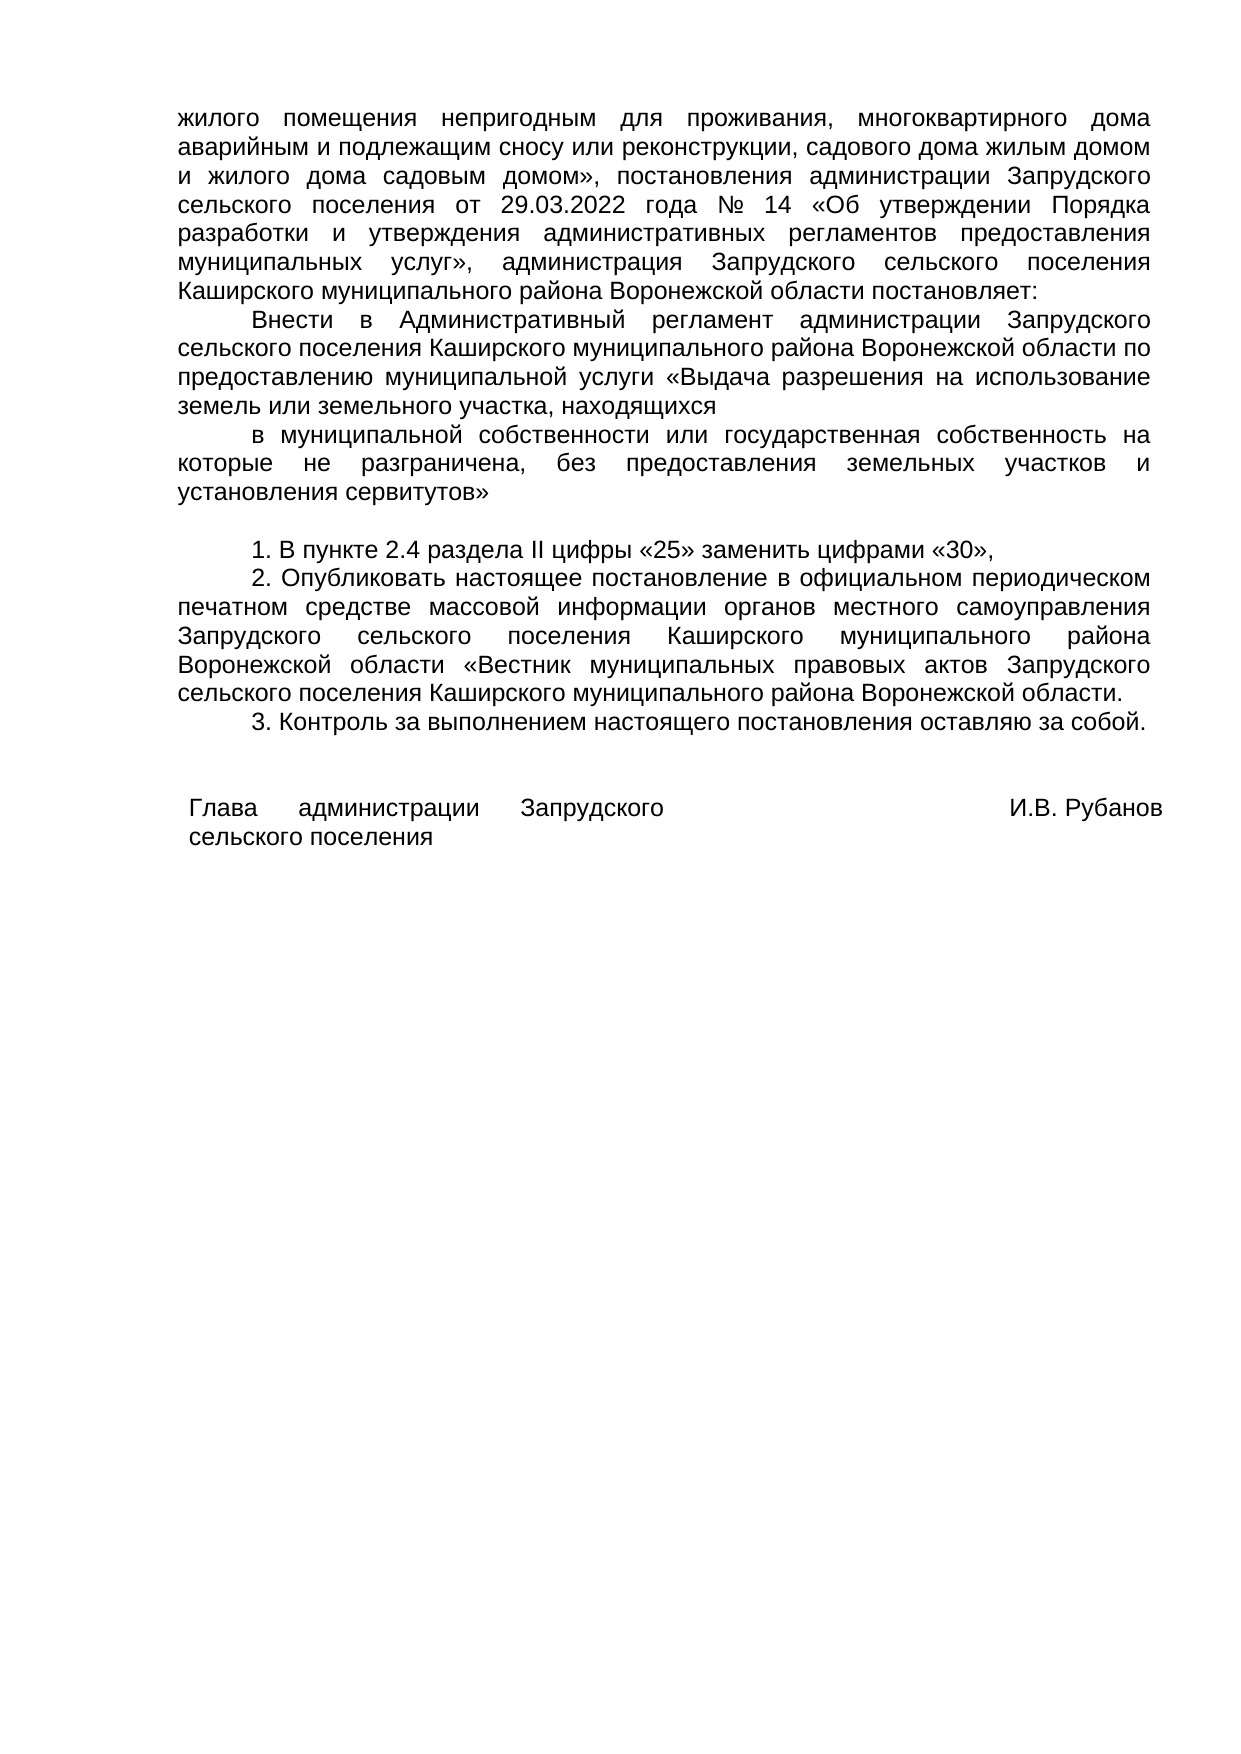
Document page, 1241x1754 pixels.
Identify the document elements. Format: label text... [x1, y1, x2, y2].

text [177, 103, 1152, 305]
text в муниципальной собственности или государственная собственность на которые не разграничена, без предоставления земельных участков и установления сервитутов» [177, 420, 1152, 506]
table_header И.В. Рубанов [676, 794, 1174, 908]
text 2. Опубликовать настоящее постановление в официальном периодическом печатном средстве массовой информации органов местного самоуправления Запрудского сельского поселения Каширского муниципального района Воронежской области «Вестник муниципальных правовых актов Запрудского сельского поселения Каширского муниципального района Воронежской области. [177, 563, 1152, 707]
text Внести в Административный регламент администрации Запрудского сельского поселения Каширского муниципального района Воронежской области по предоставлению муниципальной услуги «Выдача разрешения на использование земель или земельного участка, находящихся [177, 305, 1152, 420]
text 1. В пункте 2.4 раздела II цифры «25» заменить цифрами «30», [177, 535, 1152, 563]
text 3. Контроль за выполнением настоящего постановления оставляю за собой. [177, 707, 1152, 736]
table_header Глава администрации Запрудского сельского поселения [177, 794, 676, 908]
